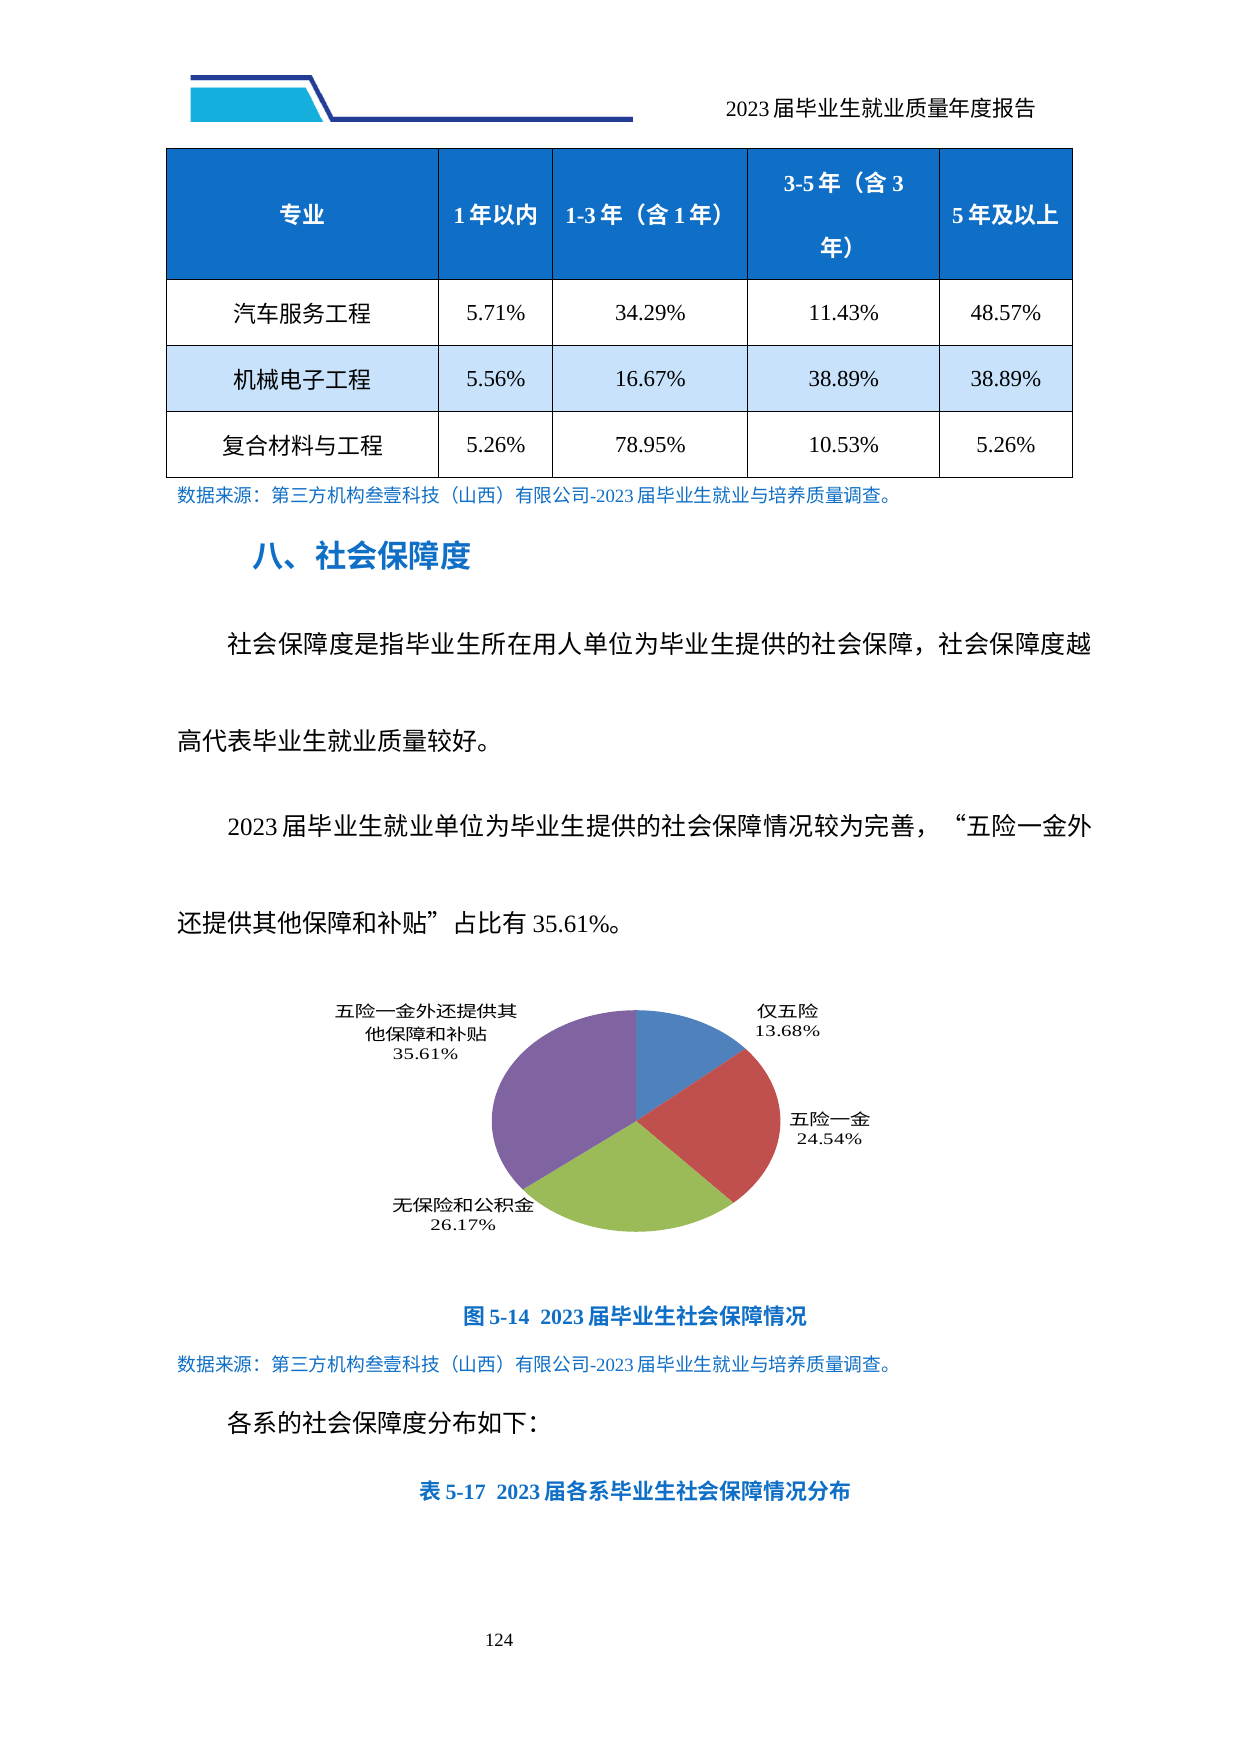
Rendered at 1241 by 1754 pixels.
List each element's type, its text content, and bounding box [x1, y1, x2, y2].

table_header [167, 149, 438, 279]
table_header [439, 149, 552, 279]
text 数据来源：第三方机构叁壹科技（山西）有限公司-2023届毕业生就业与培养质量调查。 [177, 1347, 1092, 1379]
text 数据来源：第三方机构叁壹科技（山西）有限公司-2023届毕业生就业与培养质量调查。 [177, 478, 1092, 510]
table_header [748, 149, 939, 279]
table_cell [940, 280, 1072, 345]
text 各系的社会保障度分布如下： [177, 1389, 1092, 1454]
text 社会保障度是指毕业生所在用人单位为毕业生提供的社会保障，社会保障度越高代表毕业生就业质量较好。 [177, 610, 1092, 772]
text 表5-17 2023届各系毕业生社会保障情况分布 [177, 1474, 1092, 1506]
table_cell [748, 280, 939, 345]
text 图5-14 2023届毕业生社会保障情况 [177, 1298, 1092, 1331]
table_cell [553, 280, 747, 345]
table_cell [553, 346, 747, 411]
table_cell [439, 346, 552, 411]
list 八、社会保障度 [177, 521, 1092, 586]
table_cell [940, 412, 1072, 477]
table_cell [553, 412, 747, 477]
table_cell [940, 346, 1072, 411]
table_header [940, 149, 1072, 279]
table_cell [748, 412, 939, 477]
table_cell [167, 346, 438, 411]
text 2023届毕业生就业单位为毕业生提供的社会保障情况较为完善，“五险一金外还提供其他保障和补贴”占比有35.61%。 [177, 792, 1092, 954]
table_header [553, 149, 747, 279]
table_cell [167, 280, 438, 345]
picture [190, 75, 633, 122]
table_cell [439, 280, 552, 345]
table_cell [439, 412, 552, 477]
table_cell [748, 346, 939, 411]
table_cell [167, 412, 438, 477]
